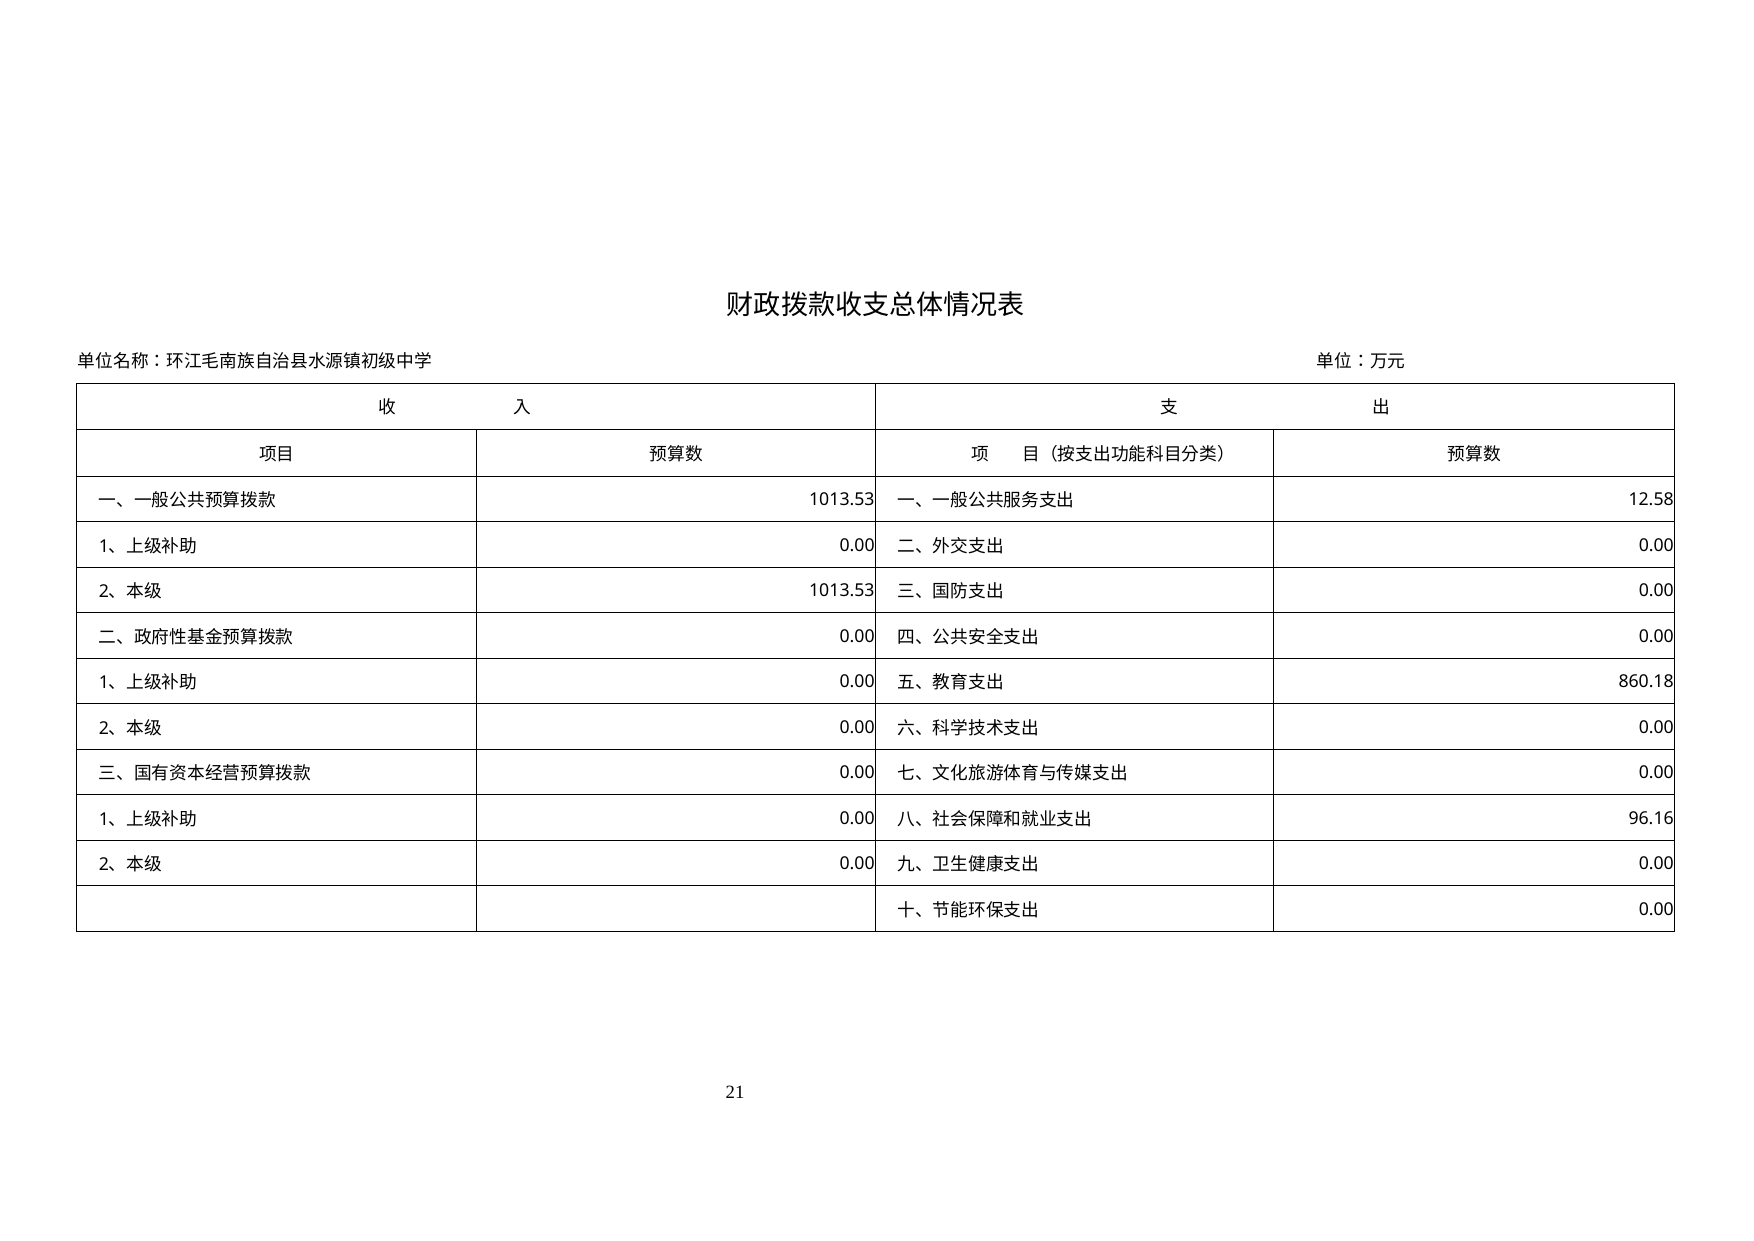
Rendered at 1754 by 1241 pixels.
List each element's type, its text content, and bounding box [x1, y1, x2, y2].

table_cell 项目 [77, 430, 476, 476]
table_cell 2、本级 [77, 841, 476, 885]
table_cell 九、卫生健康支出 [876, 841, 1273, 885]
table_cell 0.00 [477, 704, 875, 749]
table_cell 四、公共安全支出 [876, 613, 1273, 658]
table_cell 一、一般公共预算拨款 [77, 477, 476, 521]
table_cell 0.00 [1274, 886, 1674, 931]
table_cell 1、上级补助 [77, 659, 476, 703]
table_header 单位：万元 [1274, 347, 1674, 383]
table_cell 0.00 [477, 841, 875, 885]
table_cell 入 [477, 384, 875, 428]
table_cell 十、节能环保支出 [876, 886, 1273, 931]
table_cell 出 [1274, 384, 1674, 428]
table_cell 三、国有资本经营预算拨款 [77, 750, 476, 794]
table_cell [477, 886, 875, 931]
table_cell 项 目（按支出功能科目分类） [876, 430, 1273, 476]
table_cell 0.00 [477, 659, 875, 703]
table_cell 0.00 [477, 522, 875, 567]
table_cell 12.58 [1274, 477, 1674, 521]
table_cell 支 [876, 384, 1274, 428]
table_cell 预算数 [1274, 430, 1674, 476]
table_cell 1013.53 [477, 477, 875, 521]
table_cell 1、上级补助 [77, 522, 476, 567]
table_cell 0.00 [1274, 522, 1674, 567]
table_cell 860.18 [1274, 659, 1674, 703]
table_cell 0.00 [477, 750, 875, 794]
table_cell [77, 384, 377, 428]
table_cell 0.00 [1274, 750, 1674, 794]
table_cell 六、科学技术支出 [876, 704, 1273, 749]
table_cell 收 [377, 384, 477, 428]
table_cell 八、社会保障和就业支出 [876, 795, 1273, 840]
table_cell [77, 886, 476, 931]
table_header 单位名称：环江毛南族自治县水源镇初级中学 [77, 347, 1274, 383]
table_cell 1、上级补助 [77, 795, 476, 840]
subtitle 财政拨款收支总体情况表 [77, 283, 1674, 322]
table_cell 一、一般公共服务支出 [876, 477, 1273, 521]
table_cell 七、文化旅游体育与传媒支出 [876, 750, 1273, 794]
table_cell 0.00 [1274, 613, 1674, 658]
table_cell 2、本级 [77, 704, 476, 749]
table_cell 0.00 [1274, 841, 1674, 885]
table_cell 二、政府性基金预算拨款 [77, 613, 476, 658]
table_cell 三、国防支出 [876, 568, 1273, 612]
table_cell 0.00 [477, 795, 875, 840]
table_cell 96.16 [1274, 795, 1674, 840]
table_cell 二、外交支出 [876, 522, 1273, 567]
table_cell 1013.53 [477, 568, 875, 612]
table_cell 预算数 [477, 430, 875, 476]
table_cell 0.00 [477, 613, 875, 658]
table_cell 0.00 [1274, 704, 1674, 749]
table_cell 五、教育支出 [876, 659, 1273, 703]
table_cell 0.00 [1274, 568, 1674, 612]
table_cell 2、本级 [77, 568, 476, 612]
